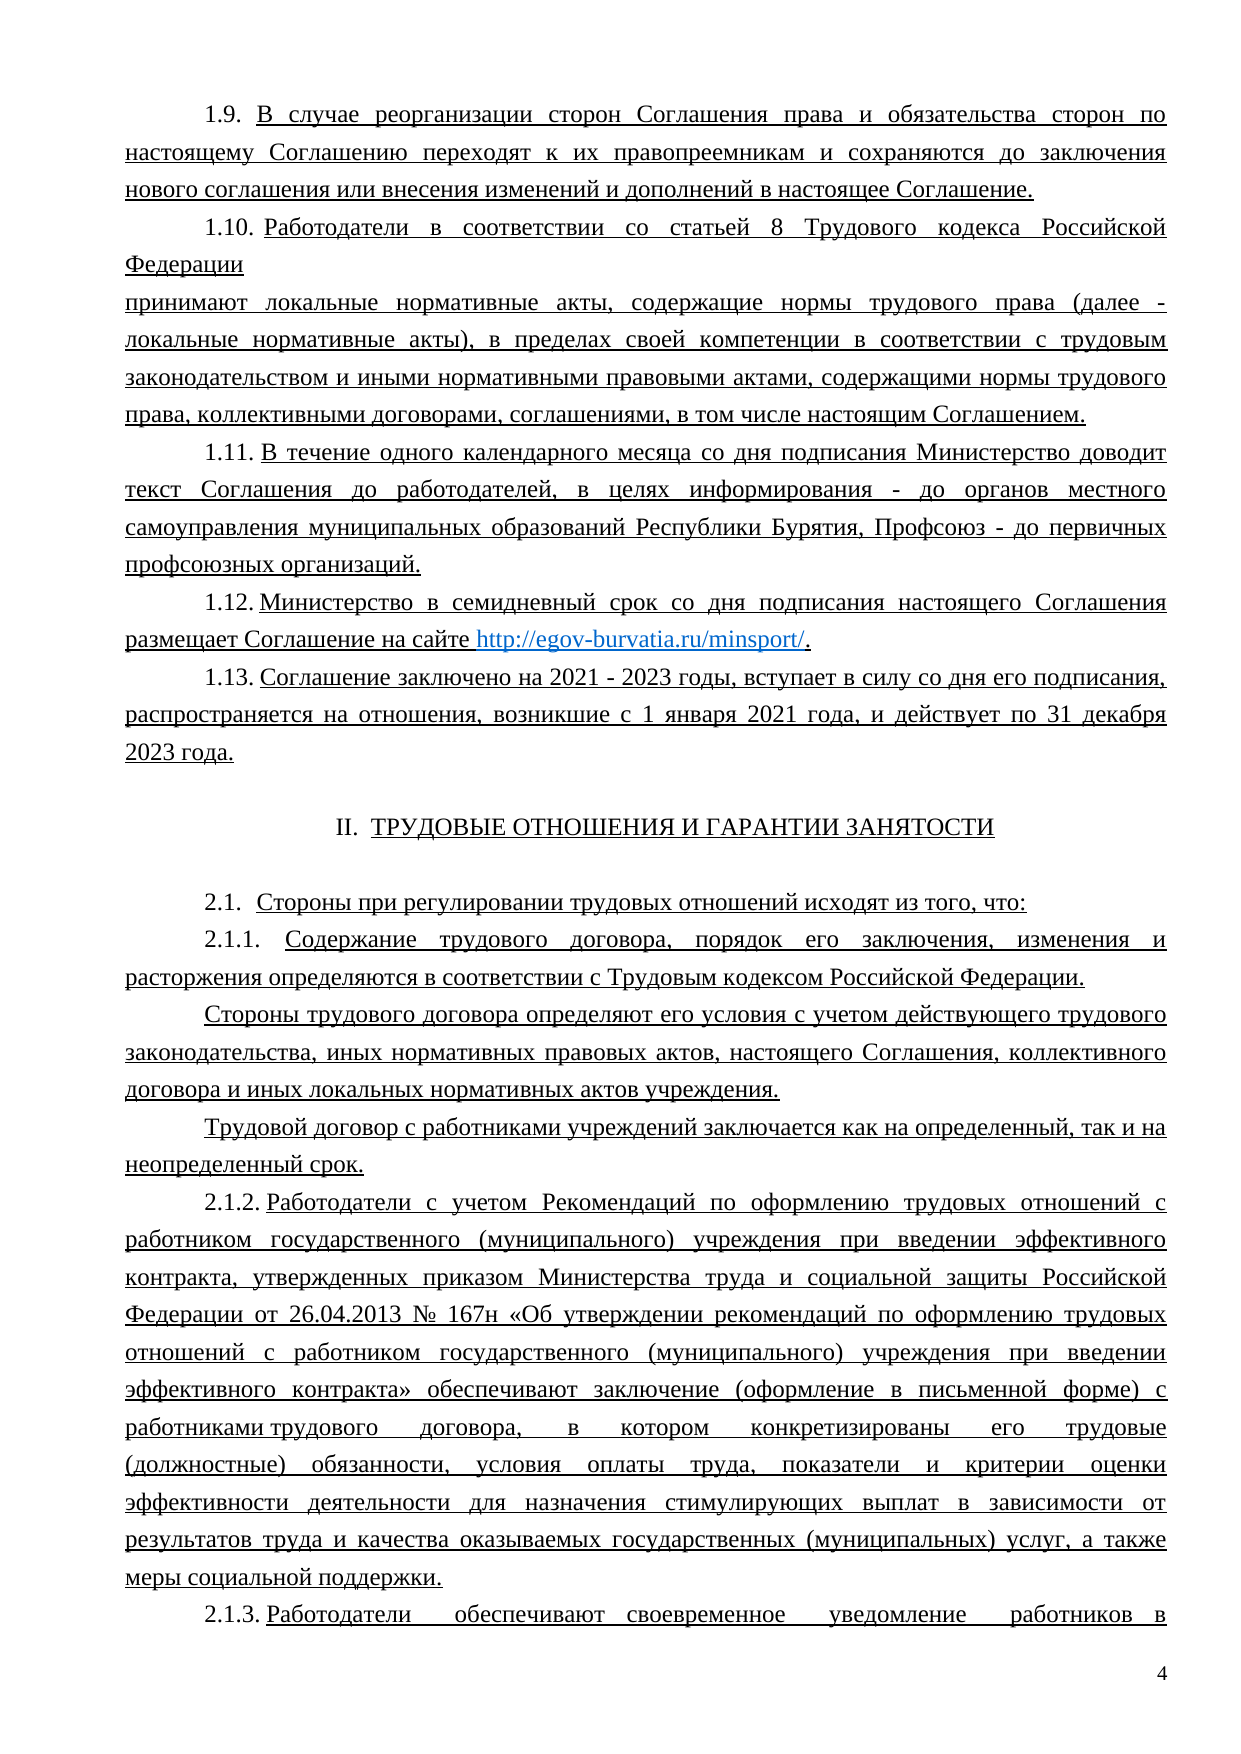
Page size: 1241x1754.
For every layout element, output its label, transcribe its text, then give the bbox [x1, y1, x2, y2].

list Министерство в семидневный срок со дня подписания настоящего Соглашения размещает Соглашение на сайте http://egov-burvatia.ru/minsport/. [125, 580, 1167, 655]
list В случае реорганизации сторон Соглашения права и обязательства сторон по настоящему Соглашению переходят к их правопреемникам и сохраняются до заключения нового соглашения или внесения изменений и дополнений в настоящее Соглашение. [125, 92, 1167, 162]
text принимают локальные нормативные акты, содержащие нормы трудового права (далее - локальные нормативные акты), в пределах своей компетенции в соответствии с трудовым законодательством и иными нормативными правовыми актами, содержащими нормы трудового права, коллективными договорами, соглашениями, в том числе настоящим Соглашением. [125, 313, 1167, 349]
list В течение одного календарного месяца со дня подписания Министерство доводит текст Соглашения до работодателей, в целях информирования - до органов местного самоуправления муниципальных образований Республики Бурятия, Профсоюз - до первичных профсоюзных организаций. [125, 538, 1167, 580]
list В случае реорганизации сторон Соглашения права и обязательства сторон по настоящему Соглашению переходят к их правопреемникам и сохраняются до заключения нового соглашения или внесения изменений и дополнений в настоящее Соглашение. [125, 163, 1167, 205]
list Стороны при регулировании трудовых отношений исходят из того, что: [125, 880, 1167, 917]
text Стороны трудового договора определяют его условия с учетом действующего трудового законодательства, иных нормативных правовых актов, настоящего Соглашения, коллективного договора и иных локальных нормативных актов учреждения. [125, 992, 1167, 1062]
list Содержание трудового договора, порядок его заключения, изменения и расторжения определяются в соответствии с Трудовым кодексом Российской Федерации. [125, 917, 1167, 992]
list Работодатели с учетом Рекомендаций по оформлению трудовых отношений с работником государственного (муниципального) учреждения при введении эффективного контракта, утвержденных приказом Министерства труда и социальной защиты Российской Федерации от 26.04.2013 № 167н «Об утверждении рекомендаций по оформлению трудовых отношений с работником государственного (муниципального) учреждения при введении эффективного контракта» обеспечивают заключение (оформление в письменной форме) с работниками трудового договора, в котором конкретизированы его трудовые (должностные) обязанности, условия оплаты труда, показатели и критерии оценки эффективности деятельности для назначения стимулирующих выплат в зависимости от результатов труда и качества оказываемых государственных (муниципальных) услуг, а также меры социальной поддержки. [125, 1180, 1167, 1249]
list Работодатели в соответствии со статьей 8 Трудового кодекса Российской Федерации [125, 205, 1167, 280]
list В течение одного календарного месяца со дня подписания Министерство доводит текст Соглашения до работодателей, в целях информирования - до органов местного самоуправления муниципальных образований Республики Бурятия, Профсоюз - до первичных профсоюзных организаций. [125, 501, 1167, 537]
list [125, 1592, 1167, 1630]
list Соглашение заключено на 2021 - 2023 годы, вступает в силу со дня его подписания, распространяется на отношения, возникшие с 1 января 2021 года, и действует по 31 декабря 2023 года. [125, 655, 1167, 724]
text принимают локальные нормативные акты, содержащие нормы трудового права (далее - локальные нормативные акты), в пределах своей компетенции в соответствии с трудовым законодательством и иными нормативными правовыми актами, содержащими нормы трудового права, коллективными договорами, соглашениями, в том числе настоящим Соглашением. [125, 388, 1167, 430]
list В течение одного календарного месяца со дня подписания Министерство доводит текст Соглашения до работодателей, в целях информирования - до органов местного самоуправления муниципальных образований Республики Бурятия, Профсоюз - до первичных профсоюзных организаций. [125, 430, 1167, 499]
text принимают локальные нормативные акты, содержащие нормы трудового права (далее - локальные нормативные акты), в пределах своей компетенции в соответствии с трудовым законодательством и иными нормативными правовыми актами, содержащими нормы трудового права, коллективными договорами, соглашениями, в том числе настоящим Соглашением. [125, 351, 1167, 387]
list ТРУДОВЫЕ ОТНОШЕНИЯ И ГАРАНТИИ ЗАНЯТОСТИ [335, 805, 1167, 842]
list Соглашение заключено на 2021 - 2023 годы, вступает в силу со дня его подписания, распространяется на отношения, возникшие с 1 января 2021 года, и действует по 31 декабря 2023 года. [125, 726, 1167, 767]
text принимают локальные нормативные акты, содержащие нормы трудового права (далее - локальные нормативные акты), в пределах своей компетенции в соответствии с трудовым законодательством и иными нормативными правовыми актами, содержащими нормы трудового права, коллективными договорами, соглашениями, в том числе настоящим Соглашением. [125, 280, 1167, 312]
text Трудовой договор с работниками учреждений заключается как на определенный, так и на неопределенный срок. [125, 1105, 1167, 1180]
text Стороны трудового договора определяют его условия с учетом действующего трудового законодательства, иных нормативных правовых актов, настоящего Соглашения, коллективного договора и иных локальных нормативных актов учреждения. [125, 1063, 1167, 1105]
